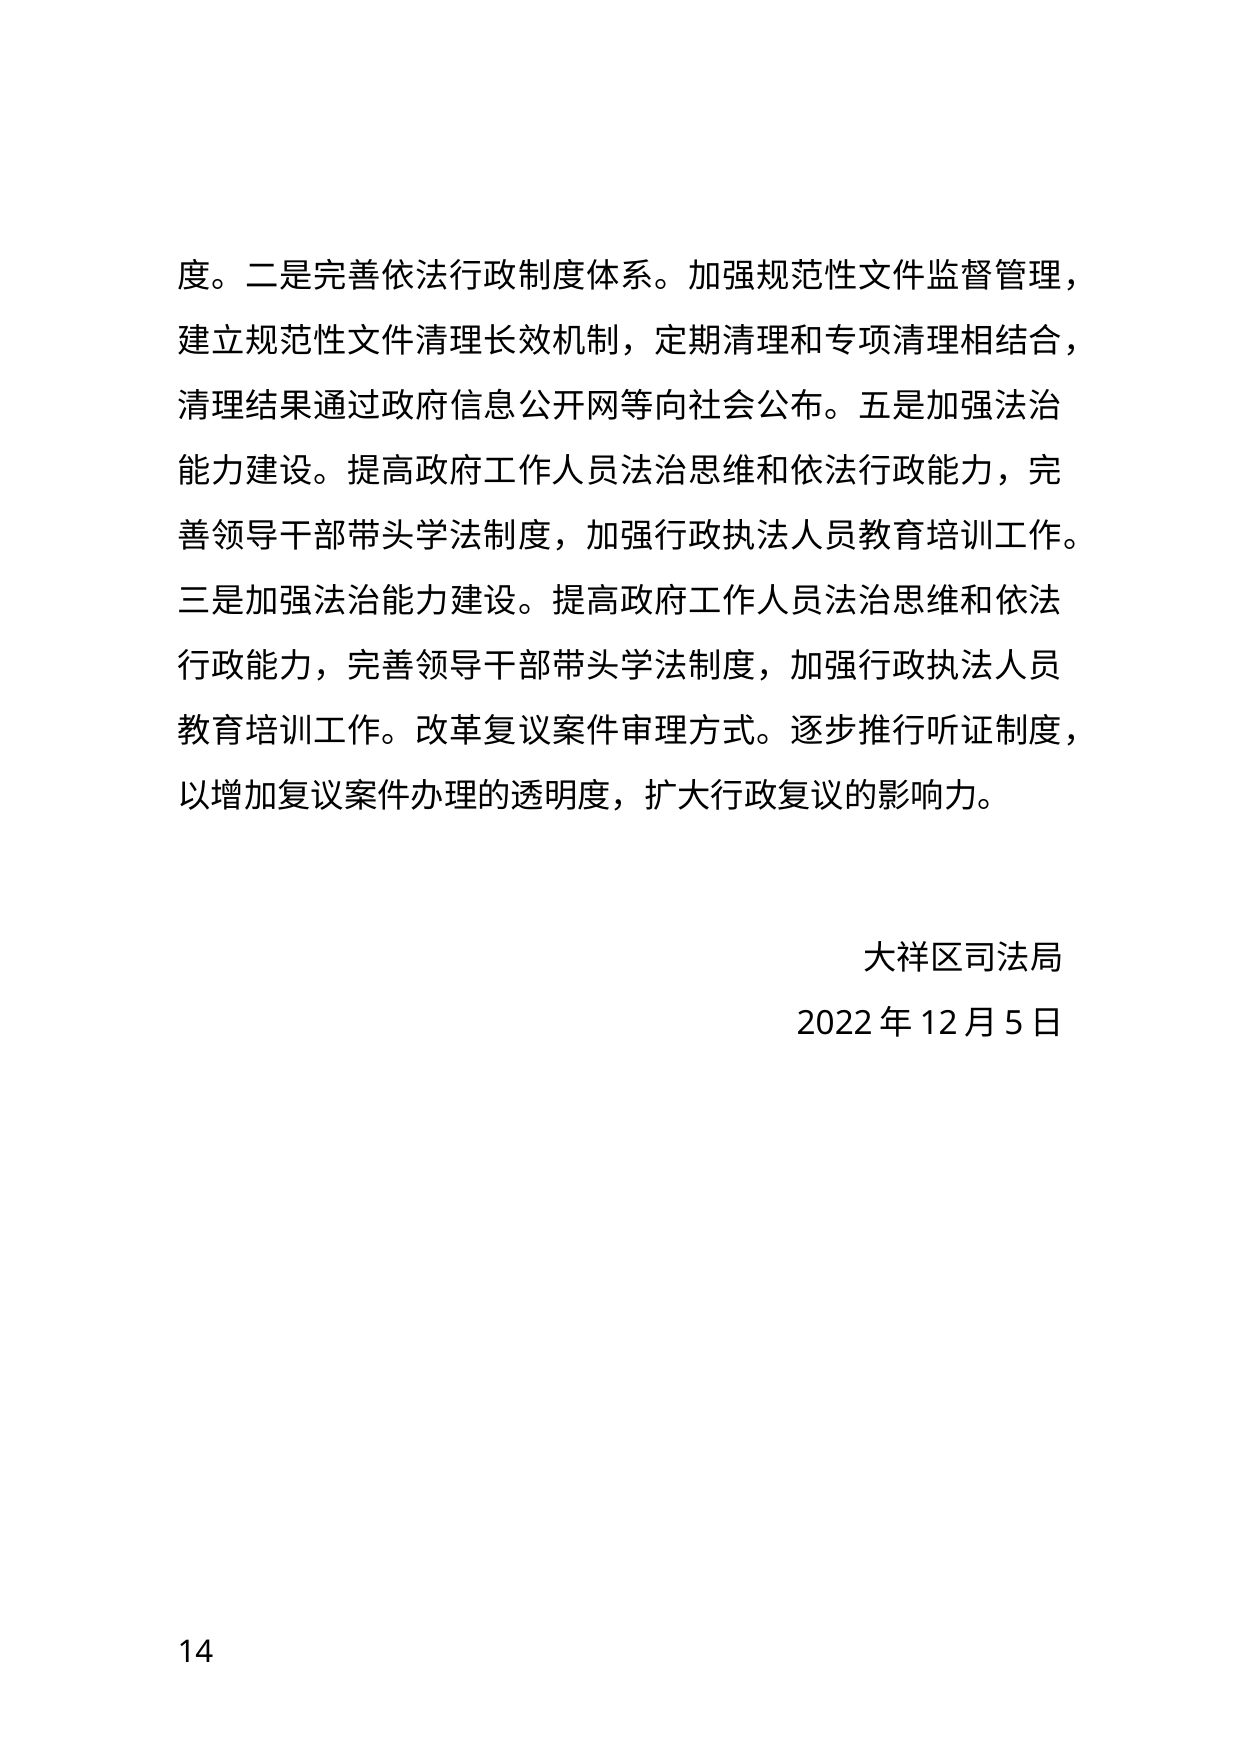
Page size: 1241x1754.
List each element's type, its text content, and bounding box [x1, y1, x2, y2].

text 大祥区司法局 2022年12月5日 [177, 858, 1063, 1053]
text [177, 240, 1063, 858]
